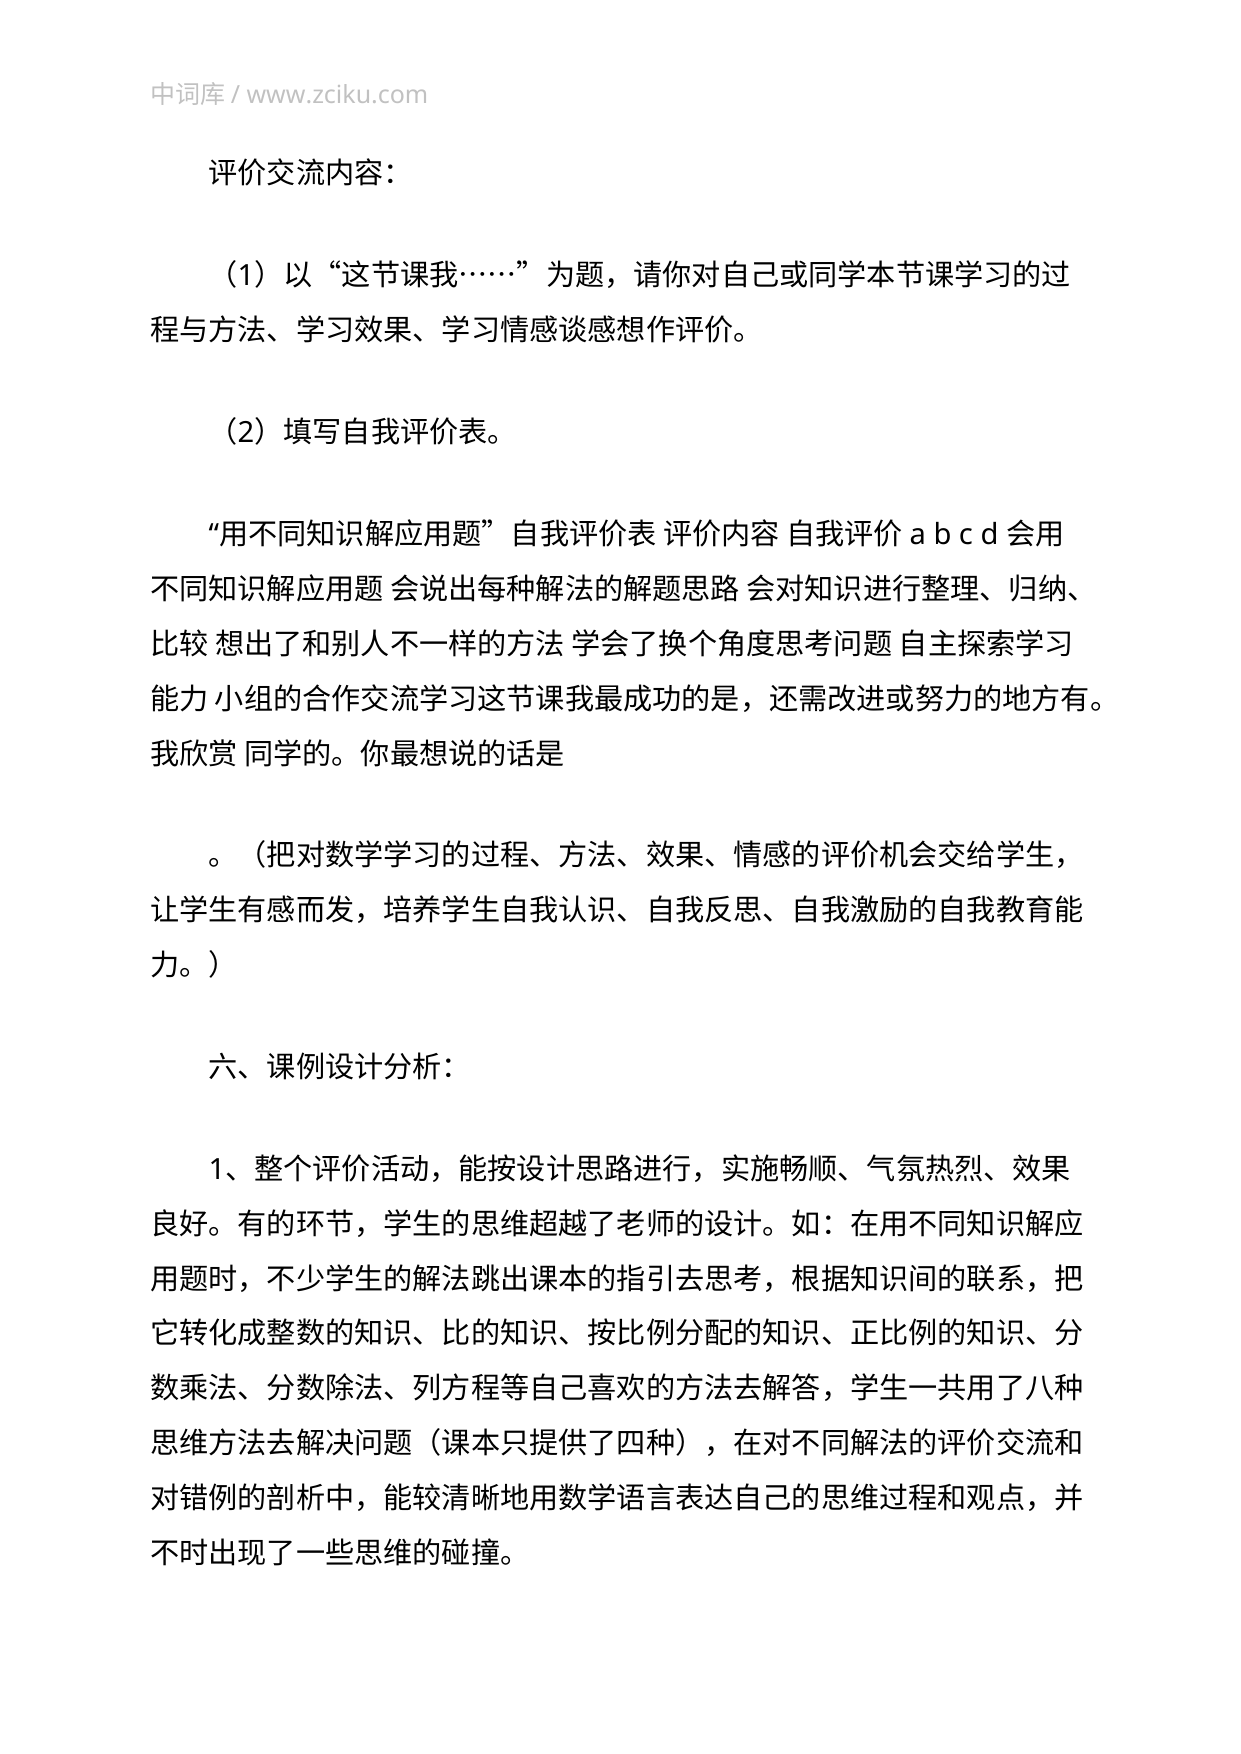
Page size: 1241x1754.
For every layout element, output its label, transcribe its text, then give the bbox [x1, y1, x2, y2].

text （2）填写自我评价表。 [150, 408, 1090, 451]
text “用不同知识解应用题”自我评价表 评价内容 自我评价 a b c d 会用不同知识解应用题 会说出每种解法的解题思路 会对知识进行整理、归纳、比较 想出了和别人不一样的方法 学会了换个角度思考问题 自主探索学习能力 小组的合作交流学习这节课我最成功的是，还需改进或努力的地方有。我欣赏 同学的。你最想说的话是 [150, 511, 1090, 772]
text 六、课例设计分析： [150, 1043, 1090, 1086]
text 。（把对数学学习的过程、方法、效果、情感的评价机会交给学生，让学生有感而发，培养学生自我认识、自我反思、自我激励的自我教育能力。） [150, 832, 1090, 984]
text 评价交流内容： [150, 150, 1090, 192]
text 1、整个评价活动，能按设计思路进行，实施畅顺、气氛热烈、效果良好。有的环节，学生的思维超越了老师的设计。如：在用不同知识解应用题时，不少学生的解法跳出课本的指引去思考，根据知识间的联系，把它转化成整数的知识、比的知识、按比例分配的知识、正比例的知识、分数乘法、分数除法、列方程等自己喜欢的方法去解答，学生一共用了八种思维方法去解决问题（课本只提供了四种），在对不同解法的评价交流和对错例的剖析中，能较清晰地用数学语言表达自己的思维过程和观点，并不时出现了一些思维的碰撞。 [150, 1145, 1090, 1572]
text （1）以“这节课我……”为题，请你对自己或同学本节课学习的过程与方法、学习效果、学习情感谈感想作评价。 [150, 252, 1090, 349]
